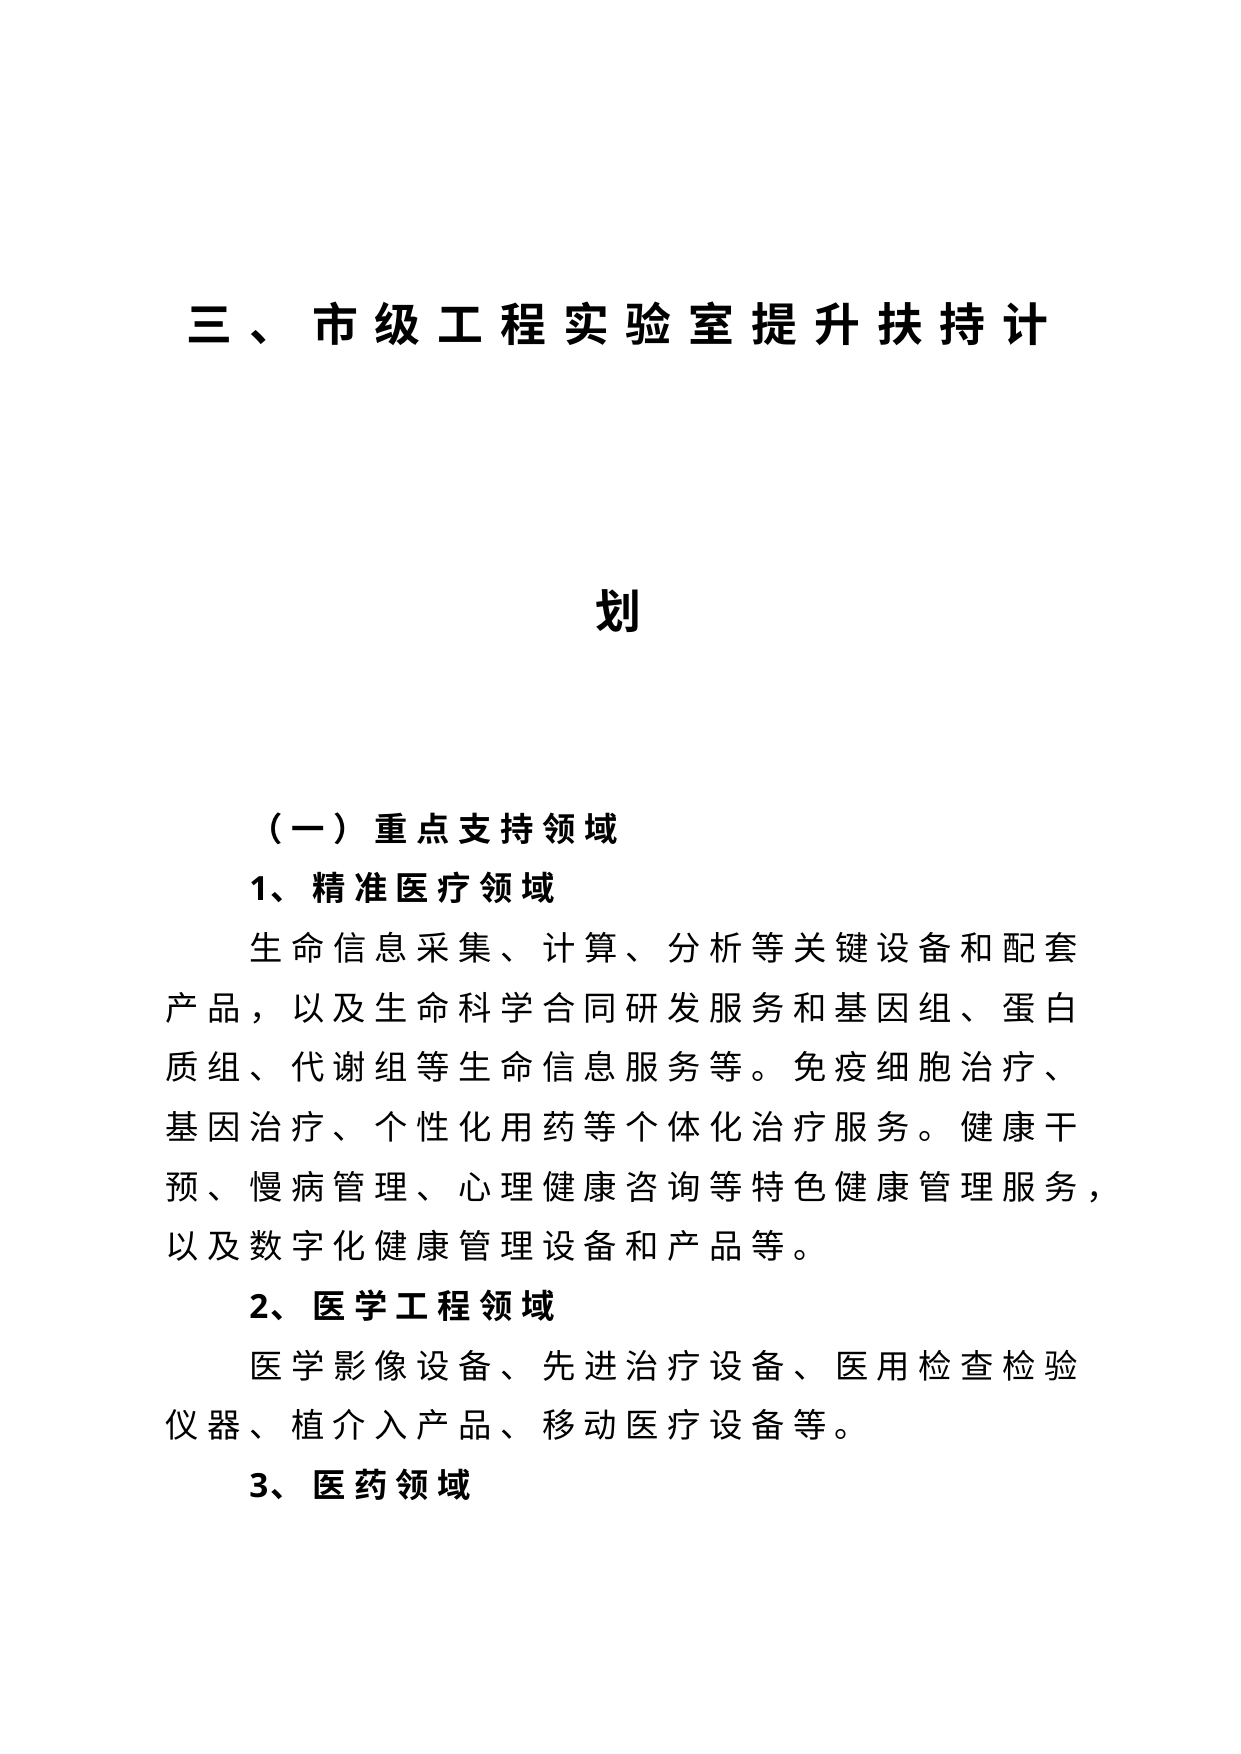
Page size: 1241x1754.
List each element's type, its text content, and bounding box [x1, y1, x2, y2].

text 生命信息采集、计算、分析等关键设备和配套产品，以及生命科学合同研发服务和基因组、蛋白质组、代谢组等生命信息服务等。免疫细胞治疗、基因治疗、个性化用药等个体化治疗服务。健康干预、慢病管理、心理健康咨询等特色健康管理服务，以及数字化健康管理设备和产品等。 [165, 916, 1087, 1274]
text 2、医学工程领域 [165, 1274, 1087, 1334]
text （一）重点支持领域 [165, 797, 1087, 856]
text 医学影像设备、先进治疗设备、医用检查检验仪器、植介入产品、移动医疗设备等。 [165, 1334, 1087, 1453]
text 3、医药领域 [165, 1453, 1087, 1513]
text 1、精准医疗领域 [165, 856, 1087, 916]
subtitle 三、市级工程实验室提升扶持计划 [165, 262, 1087, 669]
